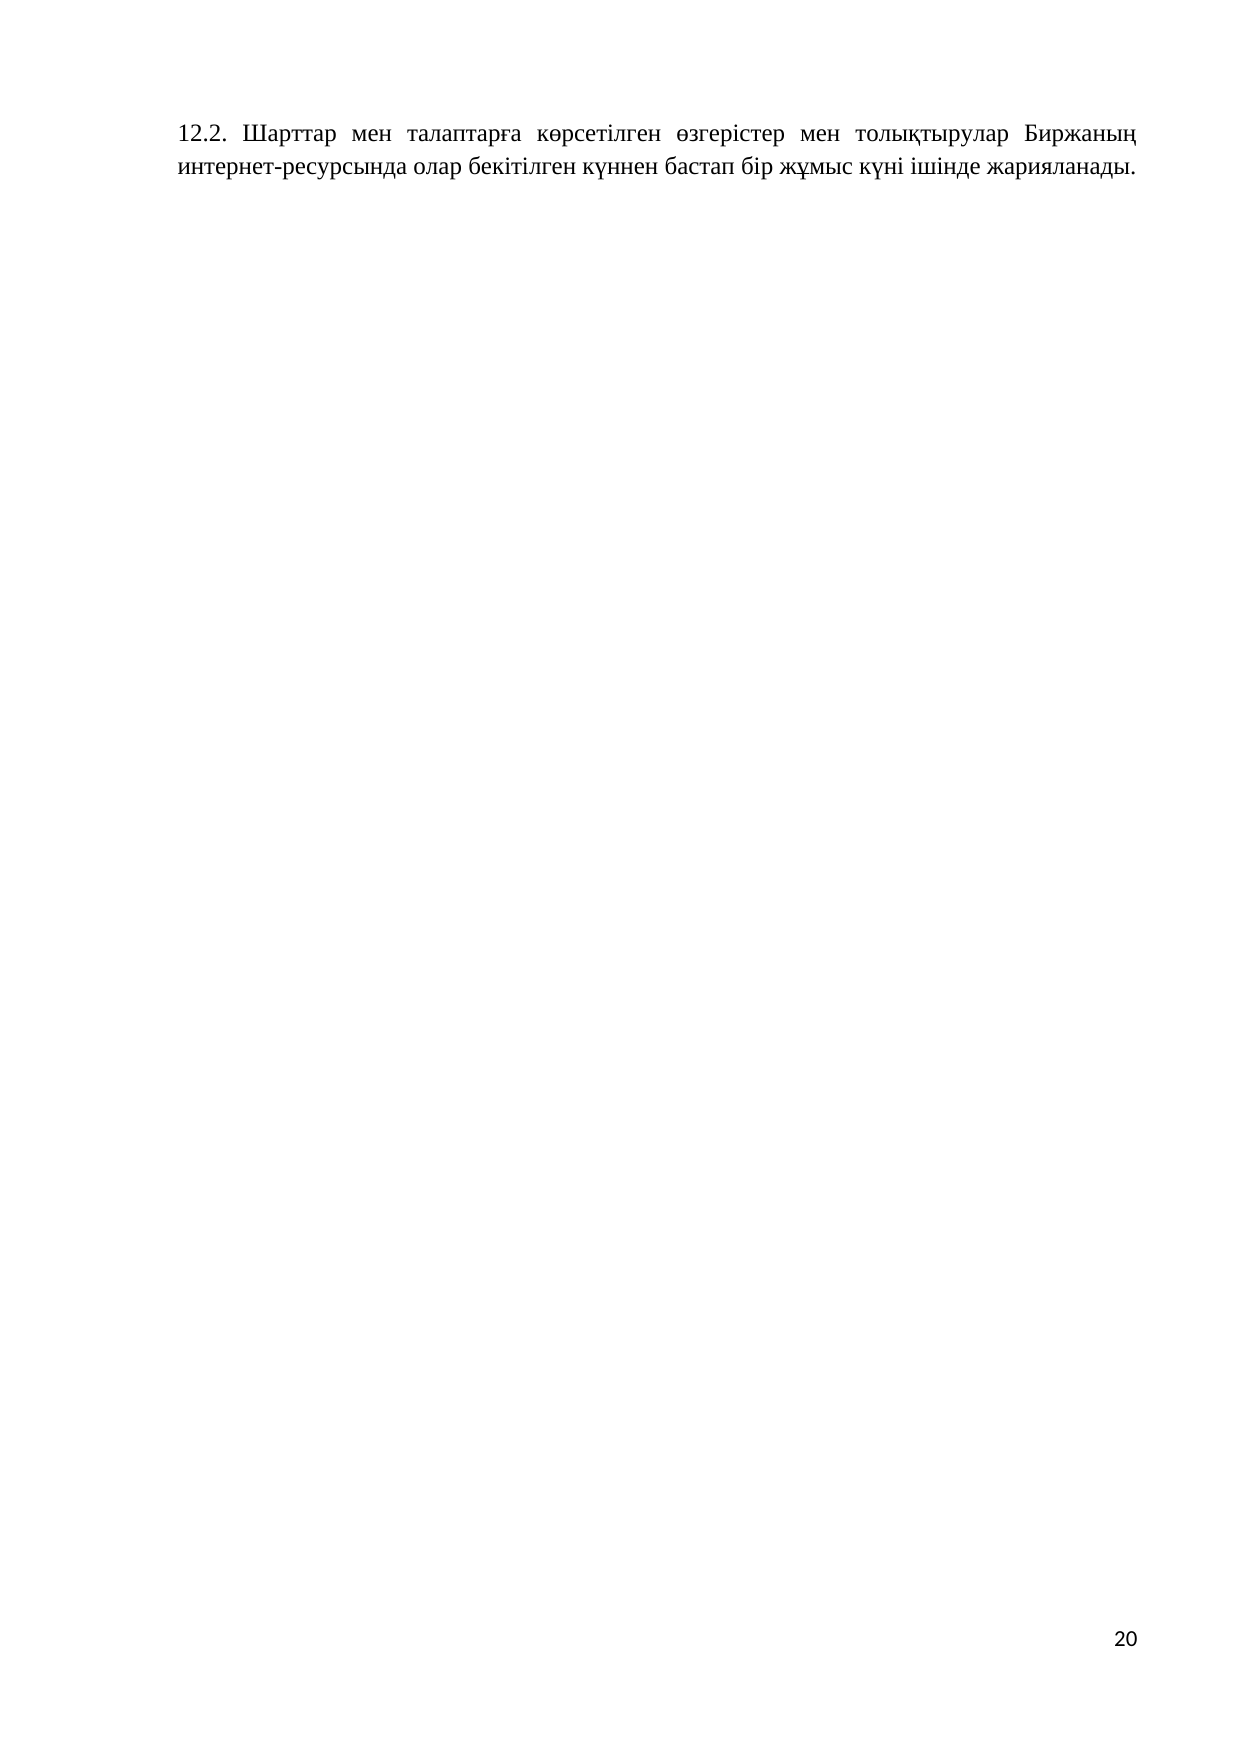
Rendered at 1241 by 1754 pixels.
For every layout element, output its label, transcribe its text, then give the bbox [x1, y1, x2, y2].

text 12.2. Шарттар мен талаптарға көрсетілген өзгерістер мен толықтырулар Биржаның интернет-ресурсында олар бекітілген күннен бастап бір жұмыс күні ішінде жарияланады. [177, 118, 1137, 180]
